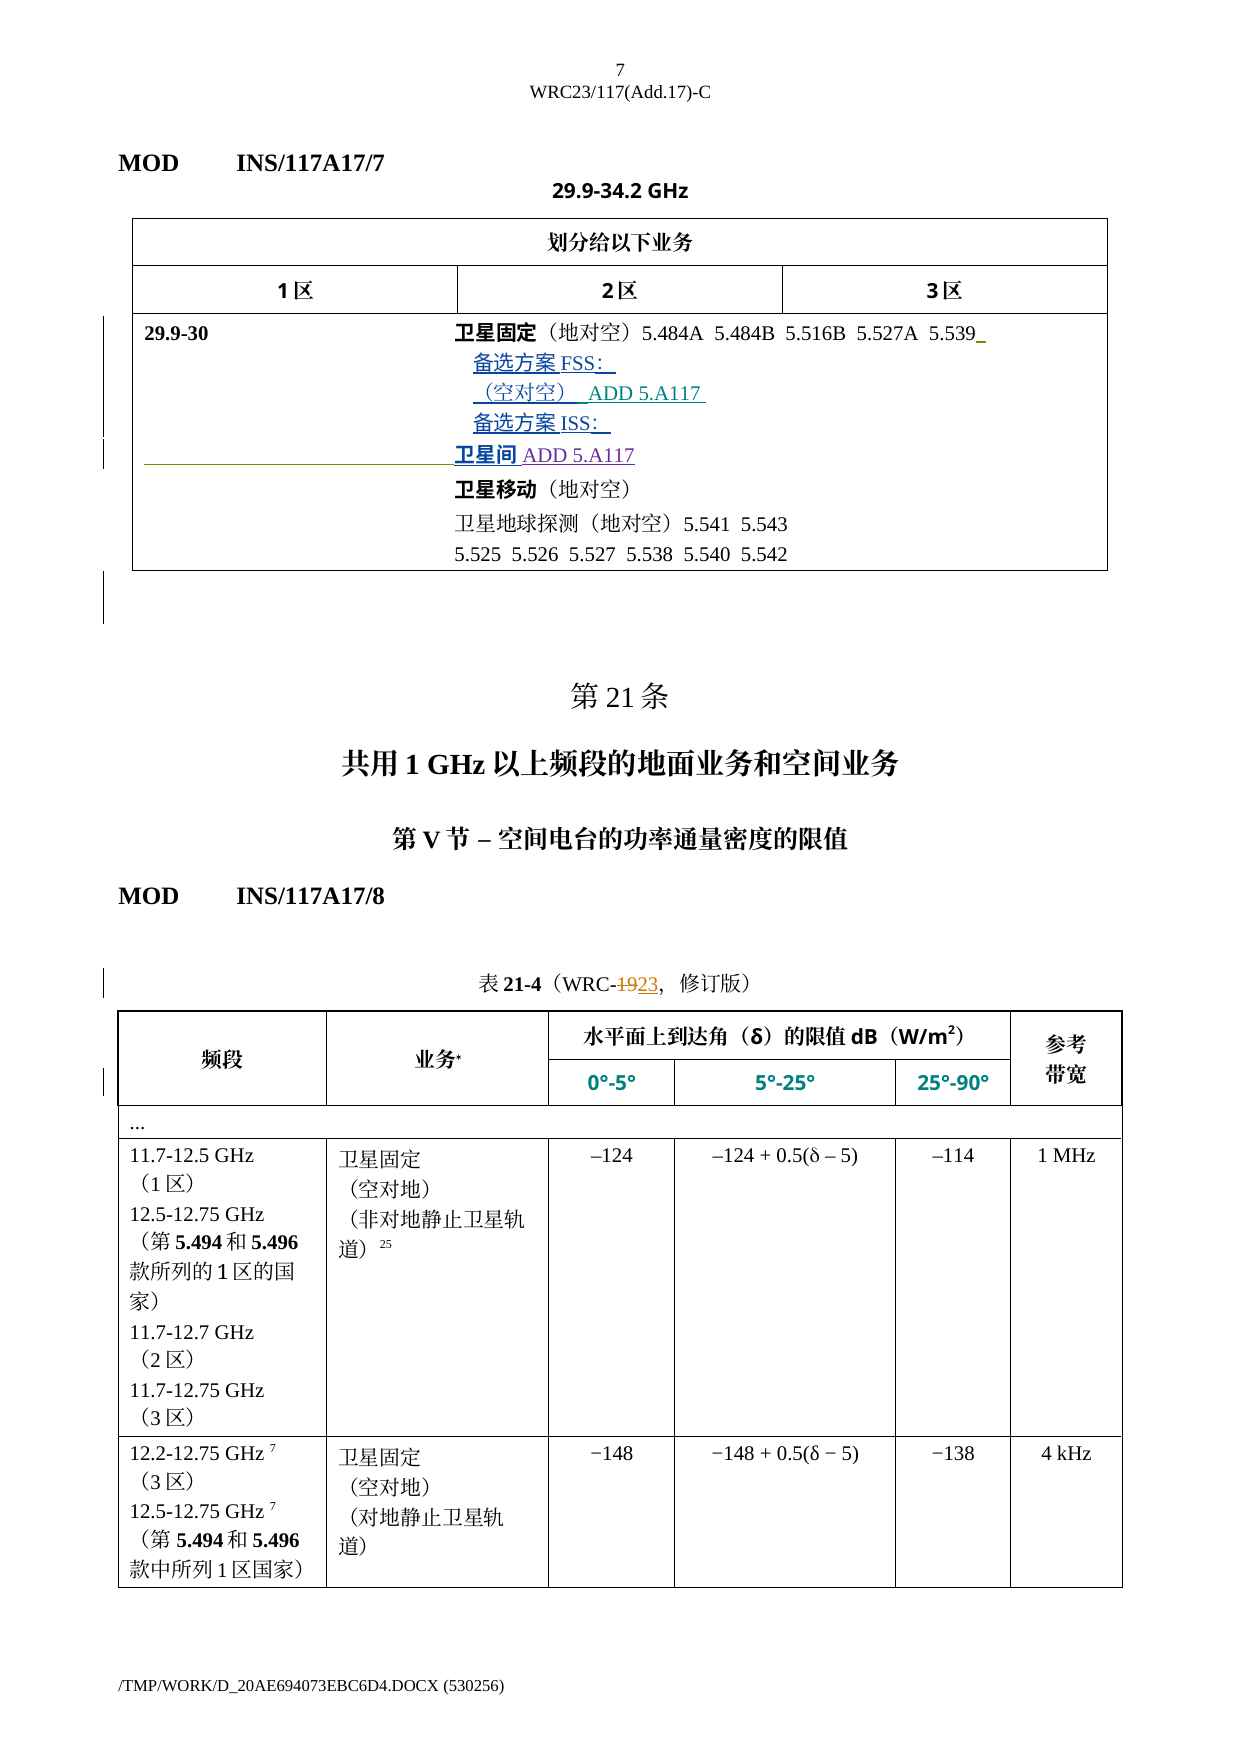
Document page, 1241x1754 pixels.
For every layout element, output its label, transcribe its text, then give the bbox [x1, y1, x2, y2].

table_header 业务 [327, 1012, 548, 1105]
title 29.9-34.2 GHz [118, 176, 1122, 205]
title 共用1 GHz以上频段的地面业务和空间业务 [118, 741, 1122, 782]
table_cell –124 + 0.5( – 5) [675, 1139, 895, 1436]
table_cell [327, 1437, 548, 1587]
text MOD INS/117A17/7#1897 [118, 148, 1122, 176]
table_cell 2区 [458, 266, 782, 313]
table_cell ... [119, 1106, 1122, 1138]
table_header 划分给以下业务 [133, 219, 1107, 265]
table_cell 4 kHz [1011, 1436, 1122, 1587]
table_cell –124 [549, 1139, 674, 1436]
table_cell –114 [896, 1139, 1010, 1436]
table_header 频段 [119, 1012, 326, 1105]
table_cell 29.9-30 卫星固定（地对空）5.484A 5.484B 5.516B 5.527A 5.539 卫星移动（地对空） 卫星地球探测（地对空）5.541 5.543 5.525 5.526 5.527 5.538 5.540 5.542 [133, 314, 1107, 570]
table_cell −148 [549, 1437, 674, 1587]
text 第V节 – 空间电台的功率通量密度的限值 [118, 820, 1122, 856]
table_cell 1 MHz [1011, 1138, 1122, 1436]
table_cell 3区 [783, 266, 1107, 313]
table_cell 5°-25° [675, 1060, 895, 1105]
table_cell 0°-5° [549, 1060, 674, 1105]
table_cell 1区 [133, 266, 457, 313]
table_cell 11.7-12.5 GHz （1区） 12.5-12.75 GHz （第5.494和5.496款所列的1区的国家） 11.7-12.7 GHz （2区） 11.7-12.75 GHz （3区） [119, 1139, 326, 1436]
table_cell 25°-90° [896, 1060, 1010, 1105]
table_cell 12.2-12.75 GHz 7 （3区） 12.5-12.75 GHz 7 （第 5.494和5.496款中所列1区国家） [119, 1437, 326, 1587]
text MOD INS/117A17/8#1898 [118, 881, 1122, 909]
table_header 参考 带宽 [1011, 1012, 1121, 1105]
text 第21条 [118, 674, 1122, 716]
table_cell 卫星固定 （空对地） （非对地静止卫星轨道）25 [327, 1139, 548, 1436]
text 表21-4（WRC-，修订版） [118, 968, 1122, 998]
table_cell −138 [896, 1437, 1010, 1587]
table_header 水平面上到达角（δ）的限值dB（W/m2） [549, 1012, 1010, 1059]
table_cell −148 + 0.5(δ − 5) [675, 1437, 895, 1587]
